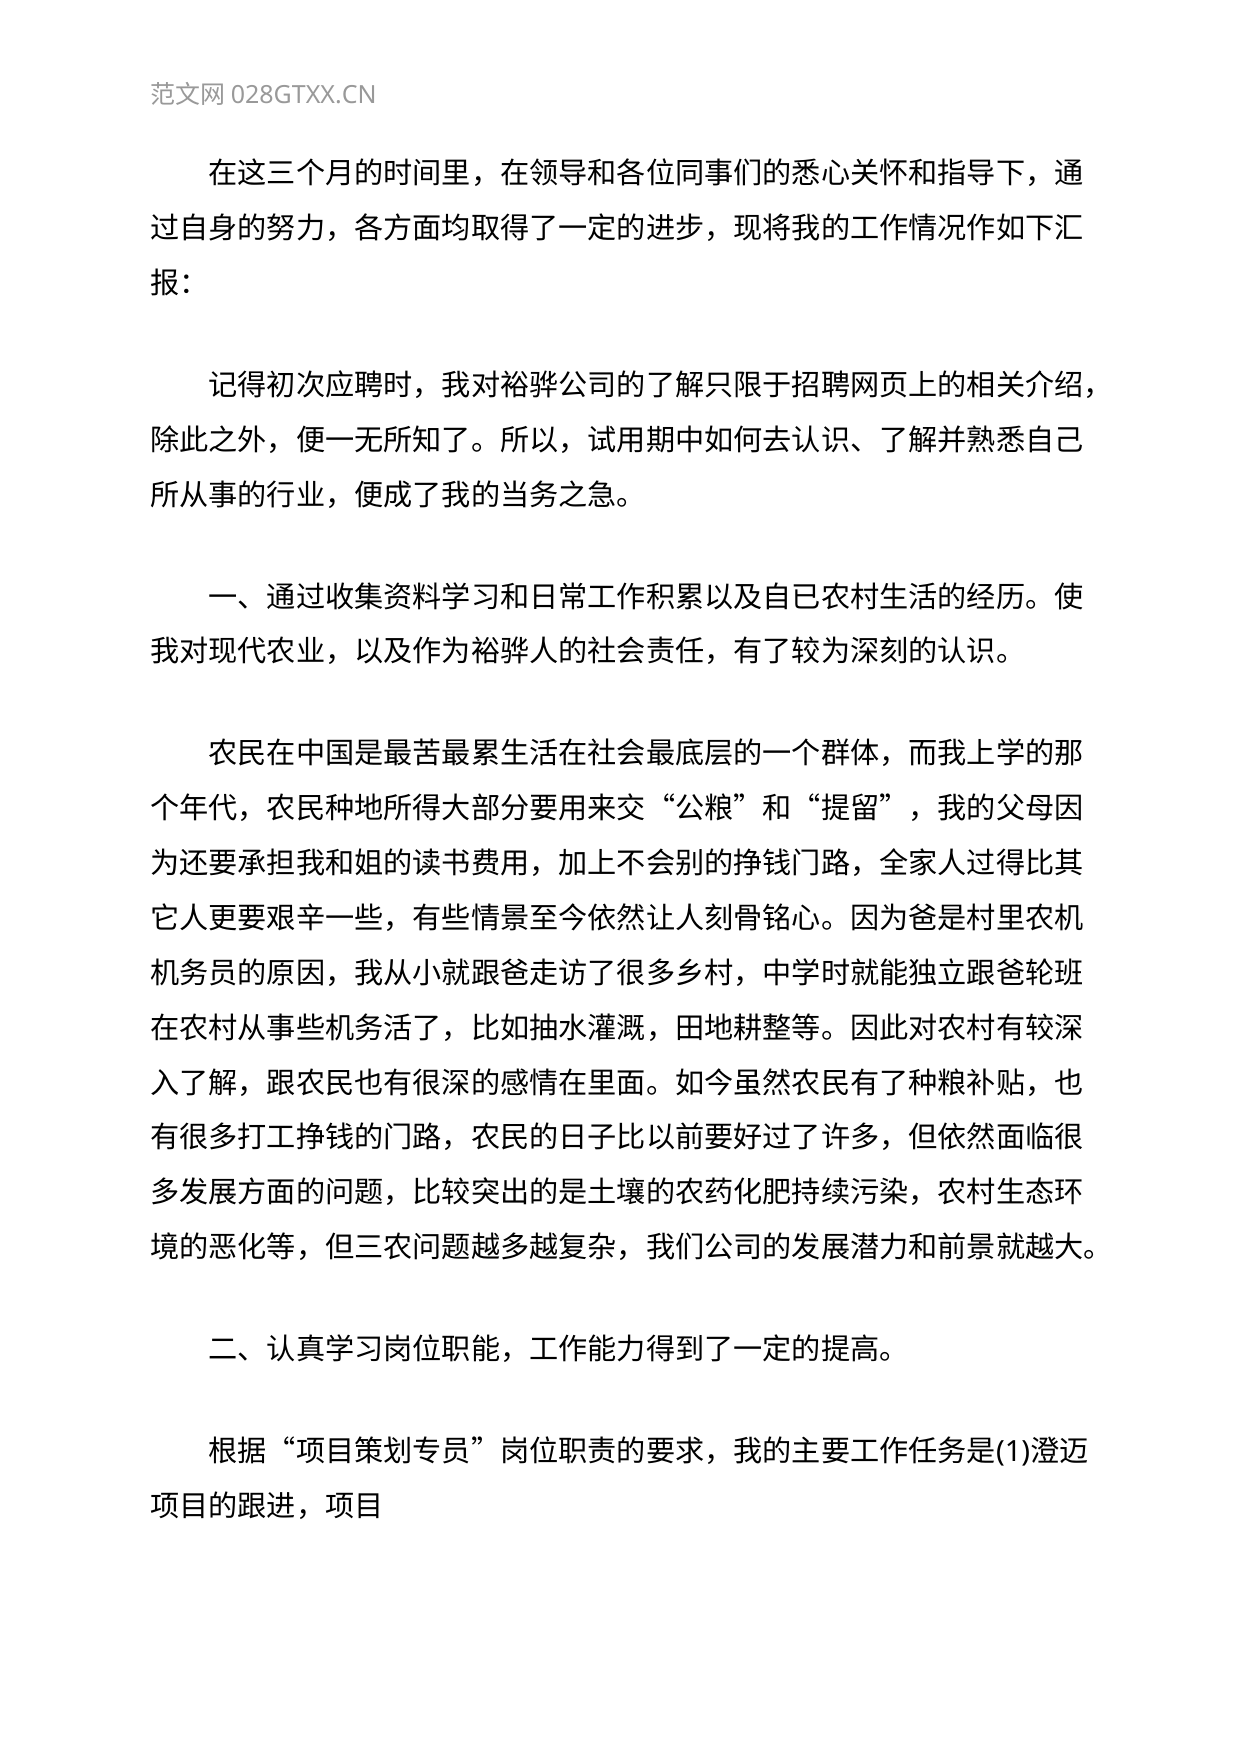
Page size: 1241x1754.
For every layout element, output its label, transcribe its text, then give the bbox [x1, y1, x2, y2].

text 根据“项目策划专员”岗位职责的要求，我的主要工作任务是(1)澄迈项目的跟进，项目 [150, 1427, 1090, 1525]
text 记得初次应聘时，我对裕骅公司的了解只限于招聘网页上的相关介绍，除此之外，便一无所知了。所以，试用期中如何去认识、了解并熟悉自己所从事的行业，便成了我的当务之急。 [150, 362, 1090, 514]
text 在这三个月的时间里，在领导和各位同事们的悉心关怀和指导下，通过自身的努力，各方面均取得了一定的进步，现将我的工作情况作如下汇报： [150, 150, 1090, 302]
text 农民在中国是最苦最累生活在社会最底层的一个群体，而我上学的那个年代，农民种地所得大部分要用来交“公粮”和“提留”，我的父母因为还要承担我和姐的读书费用，加上不会别的挣钱门路，全家人过得比其它人更要艰辛一些，有些情景至今依然让人刻骨铭心。因为爸是村里农机机务员的原因，我从小就跟爸走访了很多乡村，中学时就能独立跟爸轮班在农村从事些机务活了，比如抽水灌溉，田地耕整等。因此对农村有较深入了解，跟农民也有很深的感情在里面。如今虽然农民有了种粮补贴，也有很多打工挣钱的门路，农民的日子比以前要好过了许多，但依然面临很多发展方面的问题，比较突出的是土壤的农药化肥持续污染，农村生态环境的恶化等，但三农问题越多越复杂，我们公司的发展潜力和前景就越大。 [150, 730, 1090, 1266]
text 一、通过收集资料学习和日常工作积累以及自已农村生活的经历。使我对现代农业，以及作为裕骅人的社会责任，有了较为深刻的认识。 [150, 573, 1090, 670]
text 二、认真学习岗位职能，工作能力得到了一定的提高。 [150, 1326, 1090, 1368]
